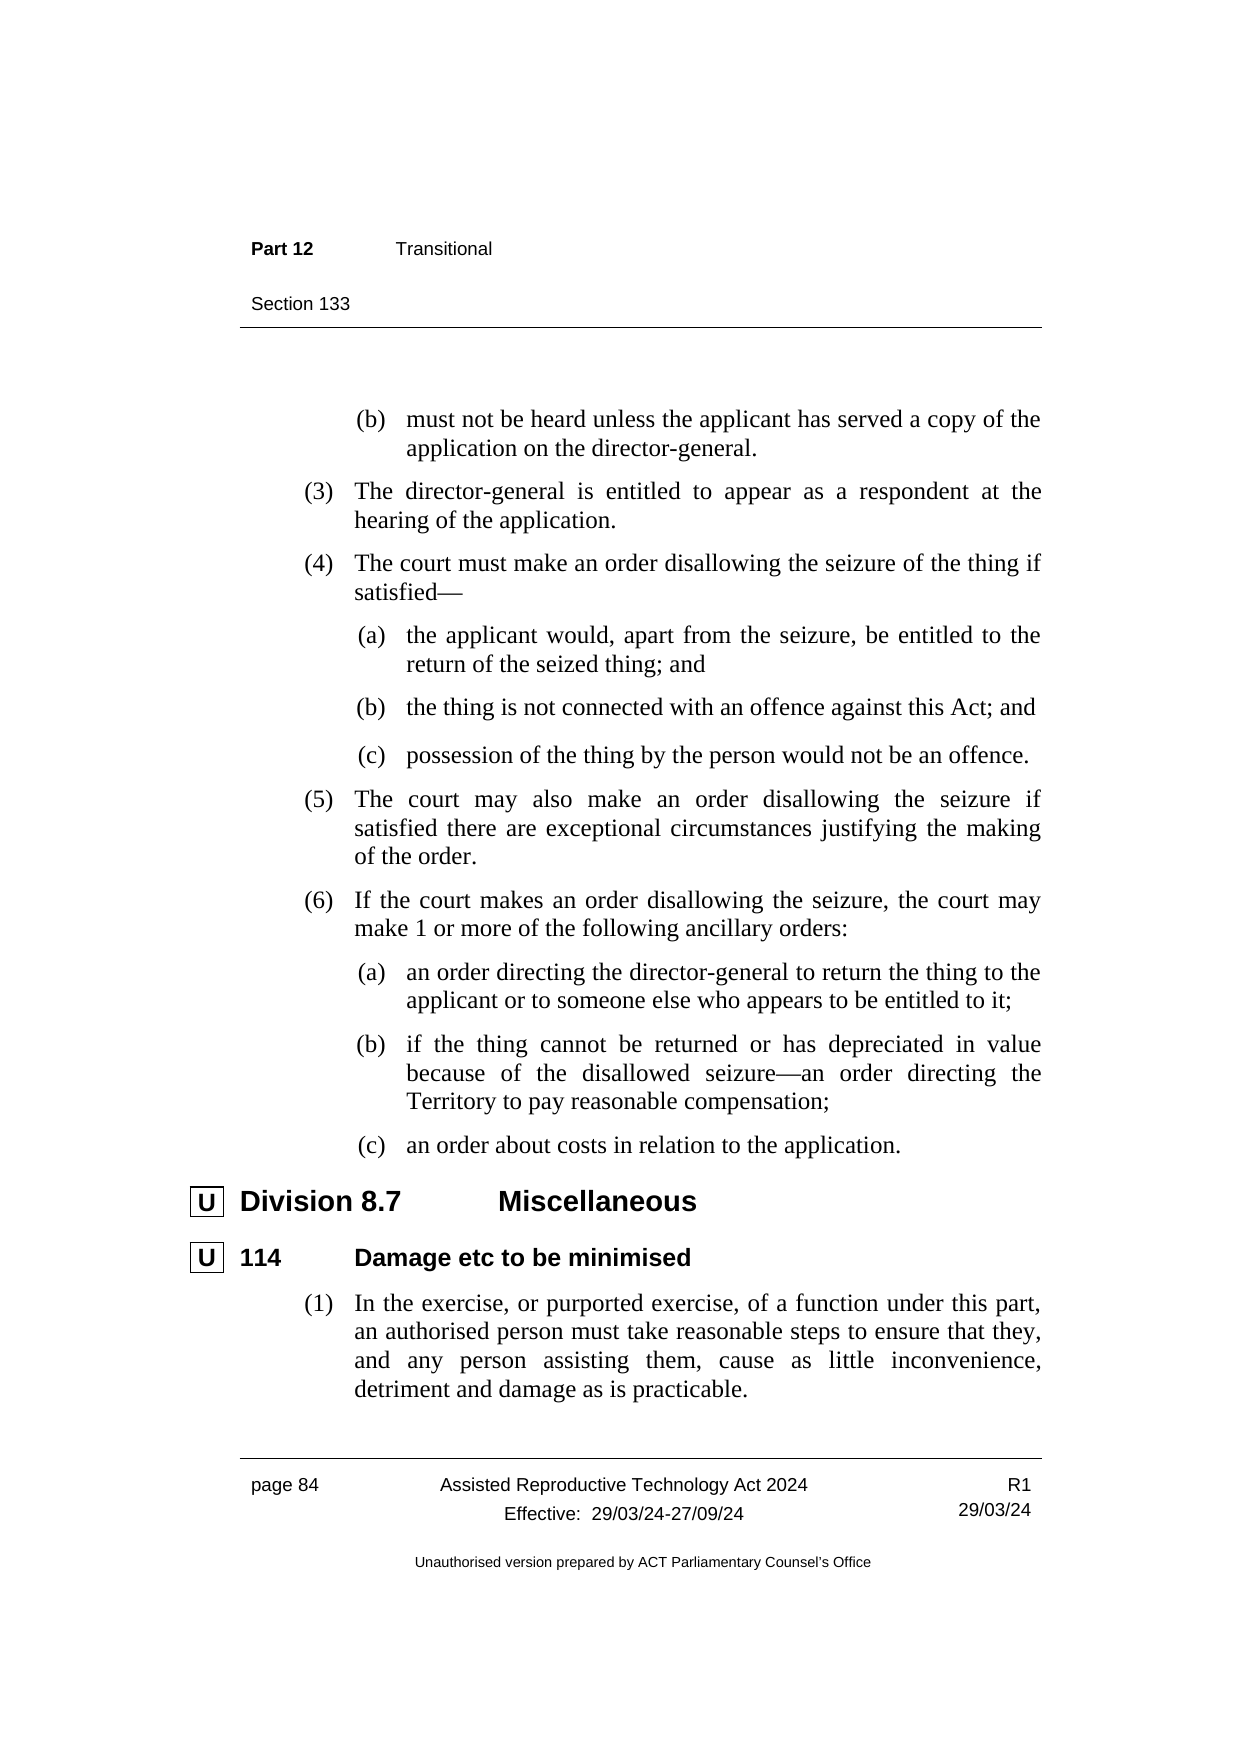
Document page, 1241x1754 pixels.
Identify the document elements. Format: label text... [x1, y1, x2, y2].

text (c) possession of the thing by the person would not be an offence. [239, 741, 1042, 769]
text (c) an order about costs in relation to the application. [239, 1130, 1042, 1158]
text (1) In the exercise, or purported exercise, of a function under this part, an authorised person must take reasonable steps to ensure that they, and any person assisting them, cause as little inconvenience, detriment and damage as is practicable. [239, 1288, 1042, 1403]
text (6) If the court makes an order disallowing the seizure, the court may make 1 or more of the following ancillary orders: [239, 885, 1042, 942]
text U 114 Damage etc to be minimised [224, 1242, 1042, 1273]
text U Division 8.7 Miscellaneous [189, 1183, 1042, 1217]
text (4) The court must make an order disallowing the seizure of the thing if satisfied— [239, 548, 1042, 606]
text (b) must not be heard unless the applicant has served a copy of the application on the director-general. [239, 404, 1042, 462]
text (a) the applicant would, apart from the seizure, be entitled to the return of the seized thing; and [239, 620, 1042, 678]
text (b) the thing is not connected with an offence against this Act; and [239, 692, 1042, 721]
text (3) The director-general is entitled to appear as a respondent at the hearing of the application. [239, 476, 1042, 534]
text (a) an order directing the director-general to return the thing to the applicant or to someone else who appears to be entitled to it; [239, 957, 1042, 1014]
text (b) if the thing cannot be returned or has depreciated in value because of the disallowed seizure—an order directing the Territory to pay reasonable compensation; [239, 1029, 1042, 1115]
text (5) The court may also make an order disallowing the seizure if satisfied there are exceptional circumstances justifying the making of the order. [239, 784, 1042, 870]
